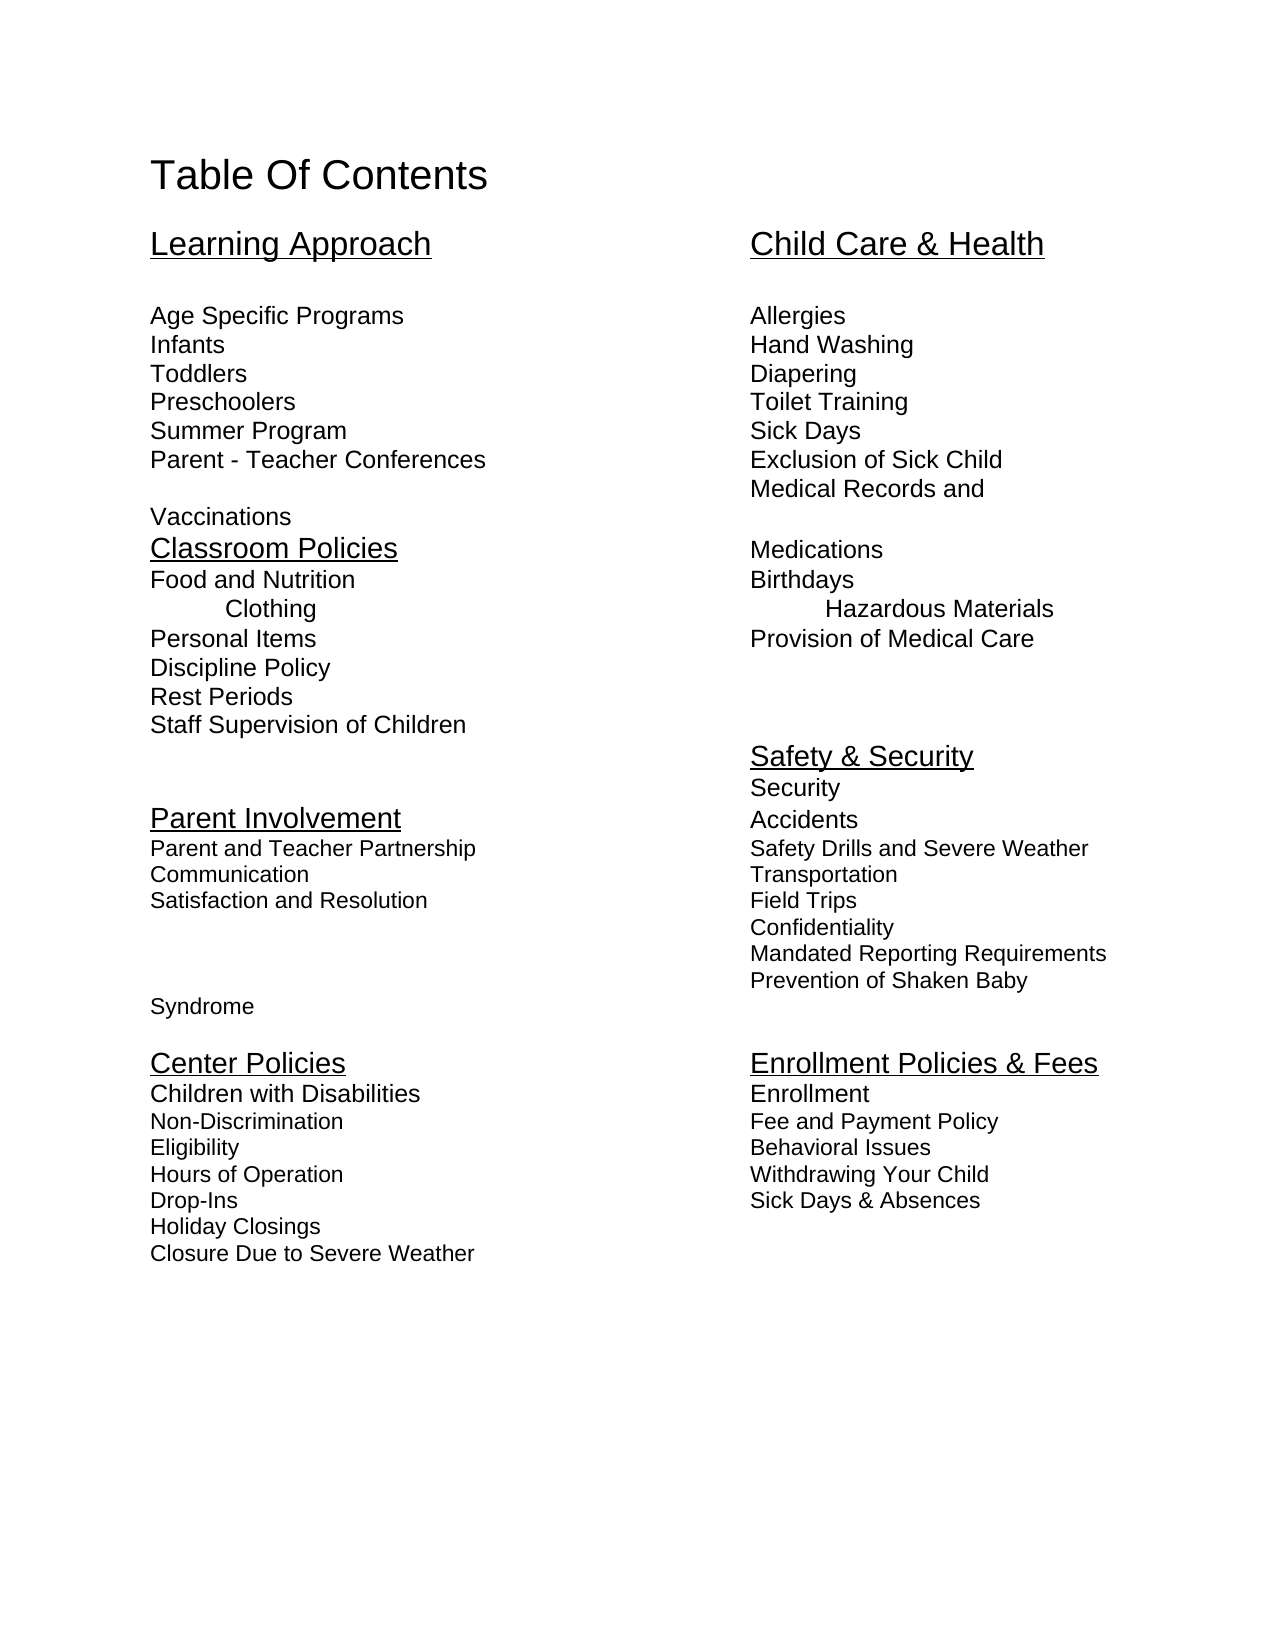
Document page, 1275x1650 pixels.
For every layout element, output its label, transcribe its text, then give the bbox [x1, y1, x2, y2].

text Food and Nutrition Birthdays Clothing Hazardous Materials [150, 565, 1125, 624]
text Non-Discrimination Fee and Payment Policy [150, 1108, 1125, 1134]
text Discipline Policy [150, 653, 1125, 681]
text Satisfaction and Resolution Field Trips [150, 887, 1125, 914]
text Medical Records and Vaccinations [150, 474, 1125, 531]
text Security [225, 772, 1125, 801]
text Center Policies Enrollment Policies & Fees [150, 1046, 1125, 1079]
text Confidentiality [300, 914, 1125, 940]
text Parent - Teacher Conferences Exclusion of Sick Child [150, 445, 1125, 474]
text Personal Items Provision of Medical Care [150, 624, 1125, 653]
text Age Specific Programs Allergies [150, 301, 1125, 330]
text Infants Hand Washing [150, 330, 1125, 359]
text Holiday Closings [150, 1213, 1125, 1240]
text Safety & Security [150, 739, 1125, 772]
text Communication Transportation [150, 861, 1125, 887]
text Preschoolers Toilet Training [150, 387, 1125, 416]
text Rest Periods [150, 681, 1125, 710]
text Eligibility Behavioral Issues [150, 1134, 1125, 1161]
text Mandated Reporting Requirements [150, 940, 1125, 967]
text Classroom Policies Medications [150, 531, 1125, 565]
text Table Of Contents [150, 150, 1125, 198]
text Hours of Operation Withdrawing Your Child [150, 1161, 1125, 1187]
text Children with Disabilities Enrollment [150, 1079, 1125, 1108]
text Parent Involvement Accidents [150, 801, 1125, 835]
text Summer Program Sick Days [150, 416, 1125, 445]
text Learning Approach Child Care & Health [150, 224, 1125, 301]
text Closure Due to Severe Weather [150, 1240, 1125, 1266]
text Toddlers Diapering [150, 359, 1125, 387]
text Staff Supervision of Children [150, 710, 1125, 739]
text Parent and Teacher Partnership Safety Drills and Severe Weather [150, 835, 1125, 861]
text Drop-Ins Sick Days & Absences [150, 1187, 1125, 1213]
text Prevention of Shaken Baby Syndrome [150, 967, 1125, 1019]
